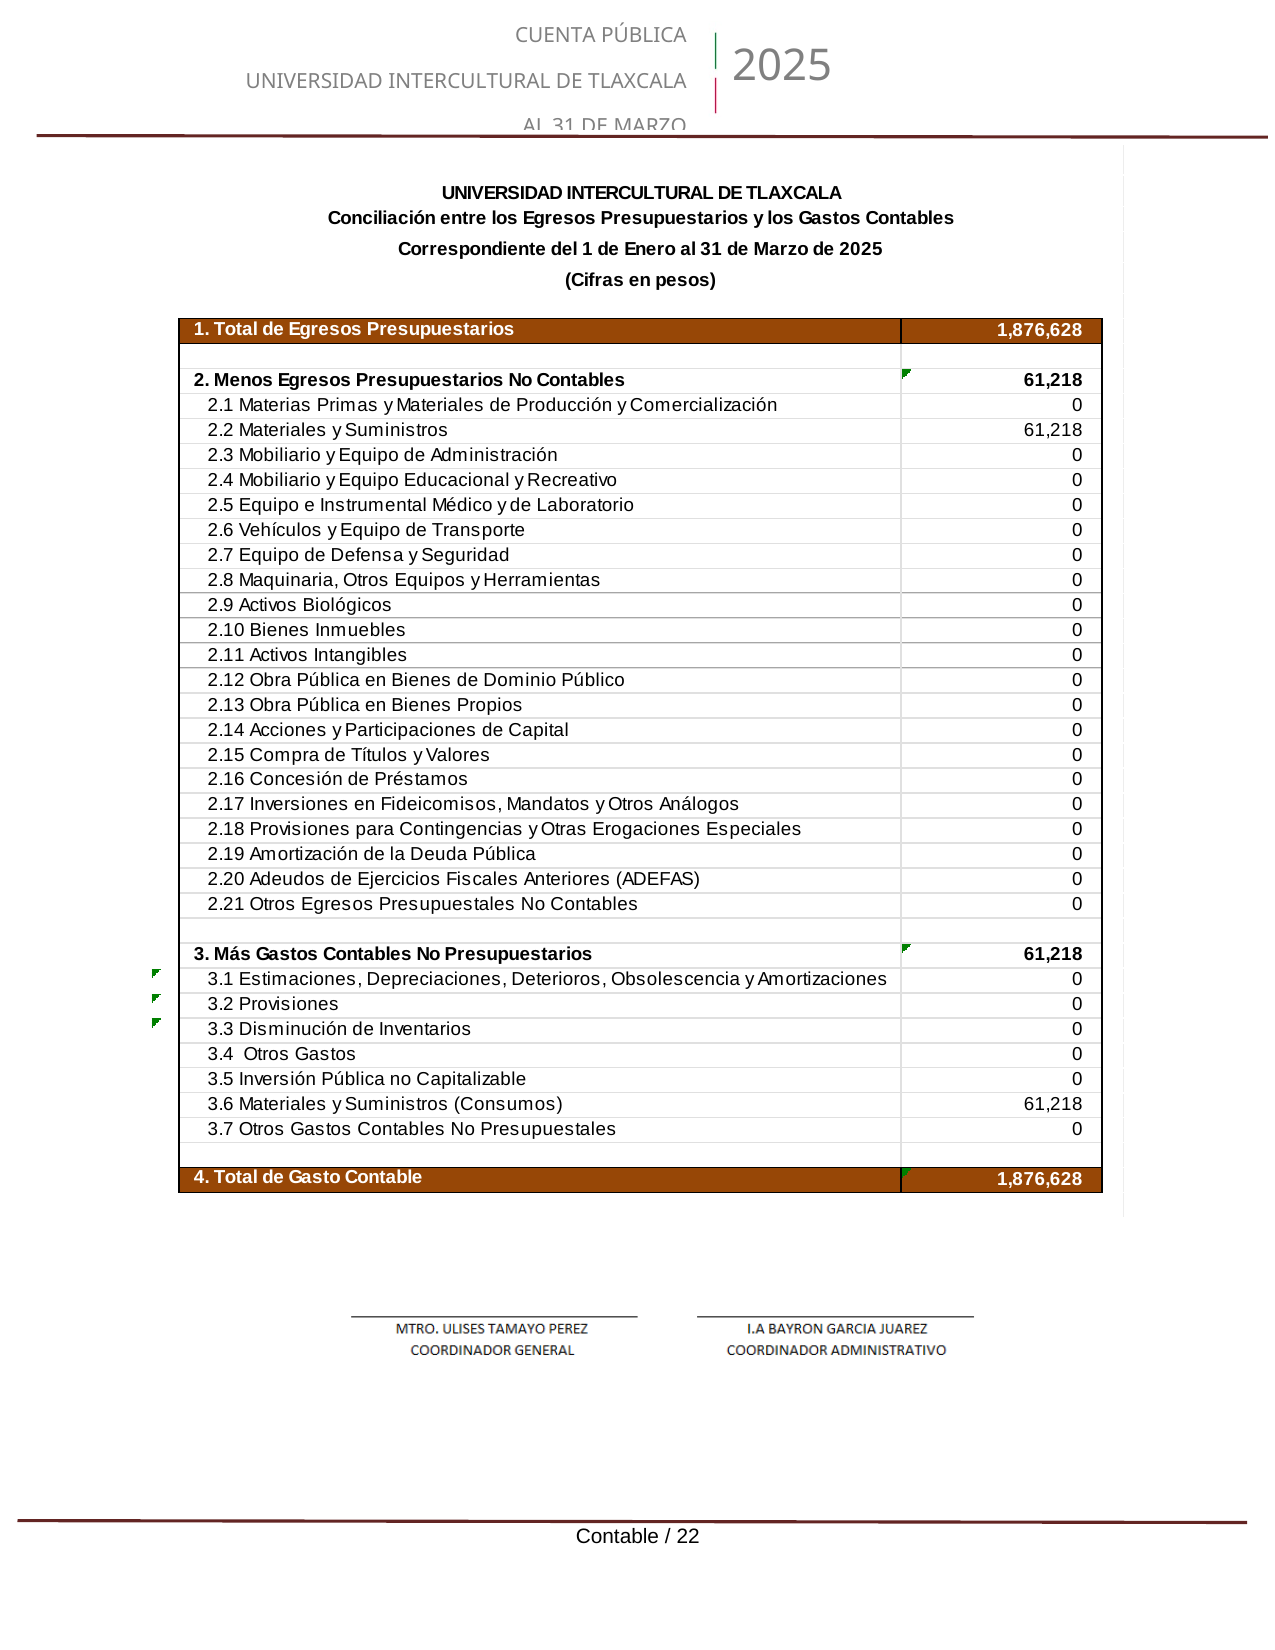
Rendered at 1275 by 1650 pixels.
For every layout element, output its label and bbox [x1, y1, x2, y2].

picture [708, 21, 728, 118]
picture [348, 1297, 991, 1398]
